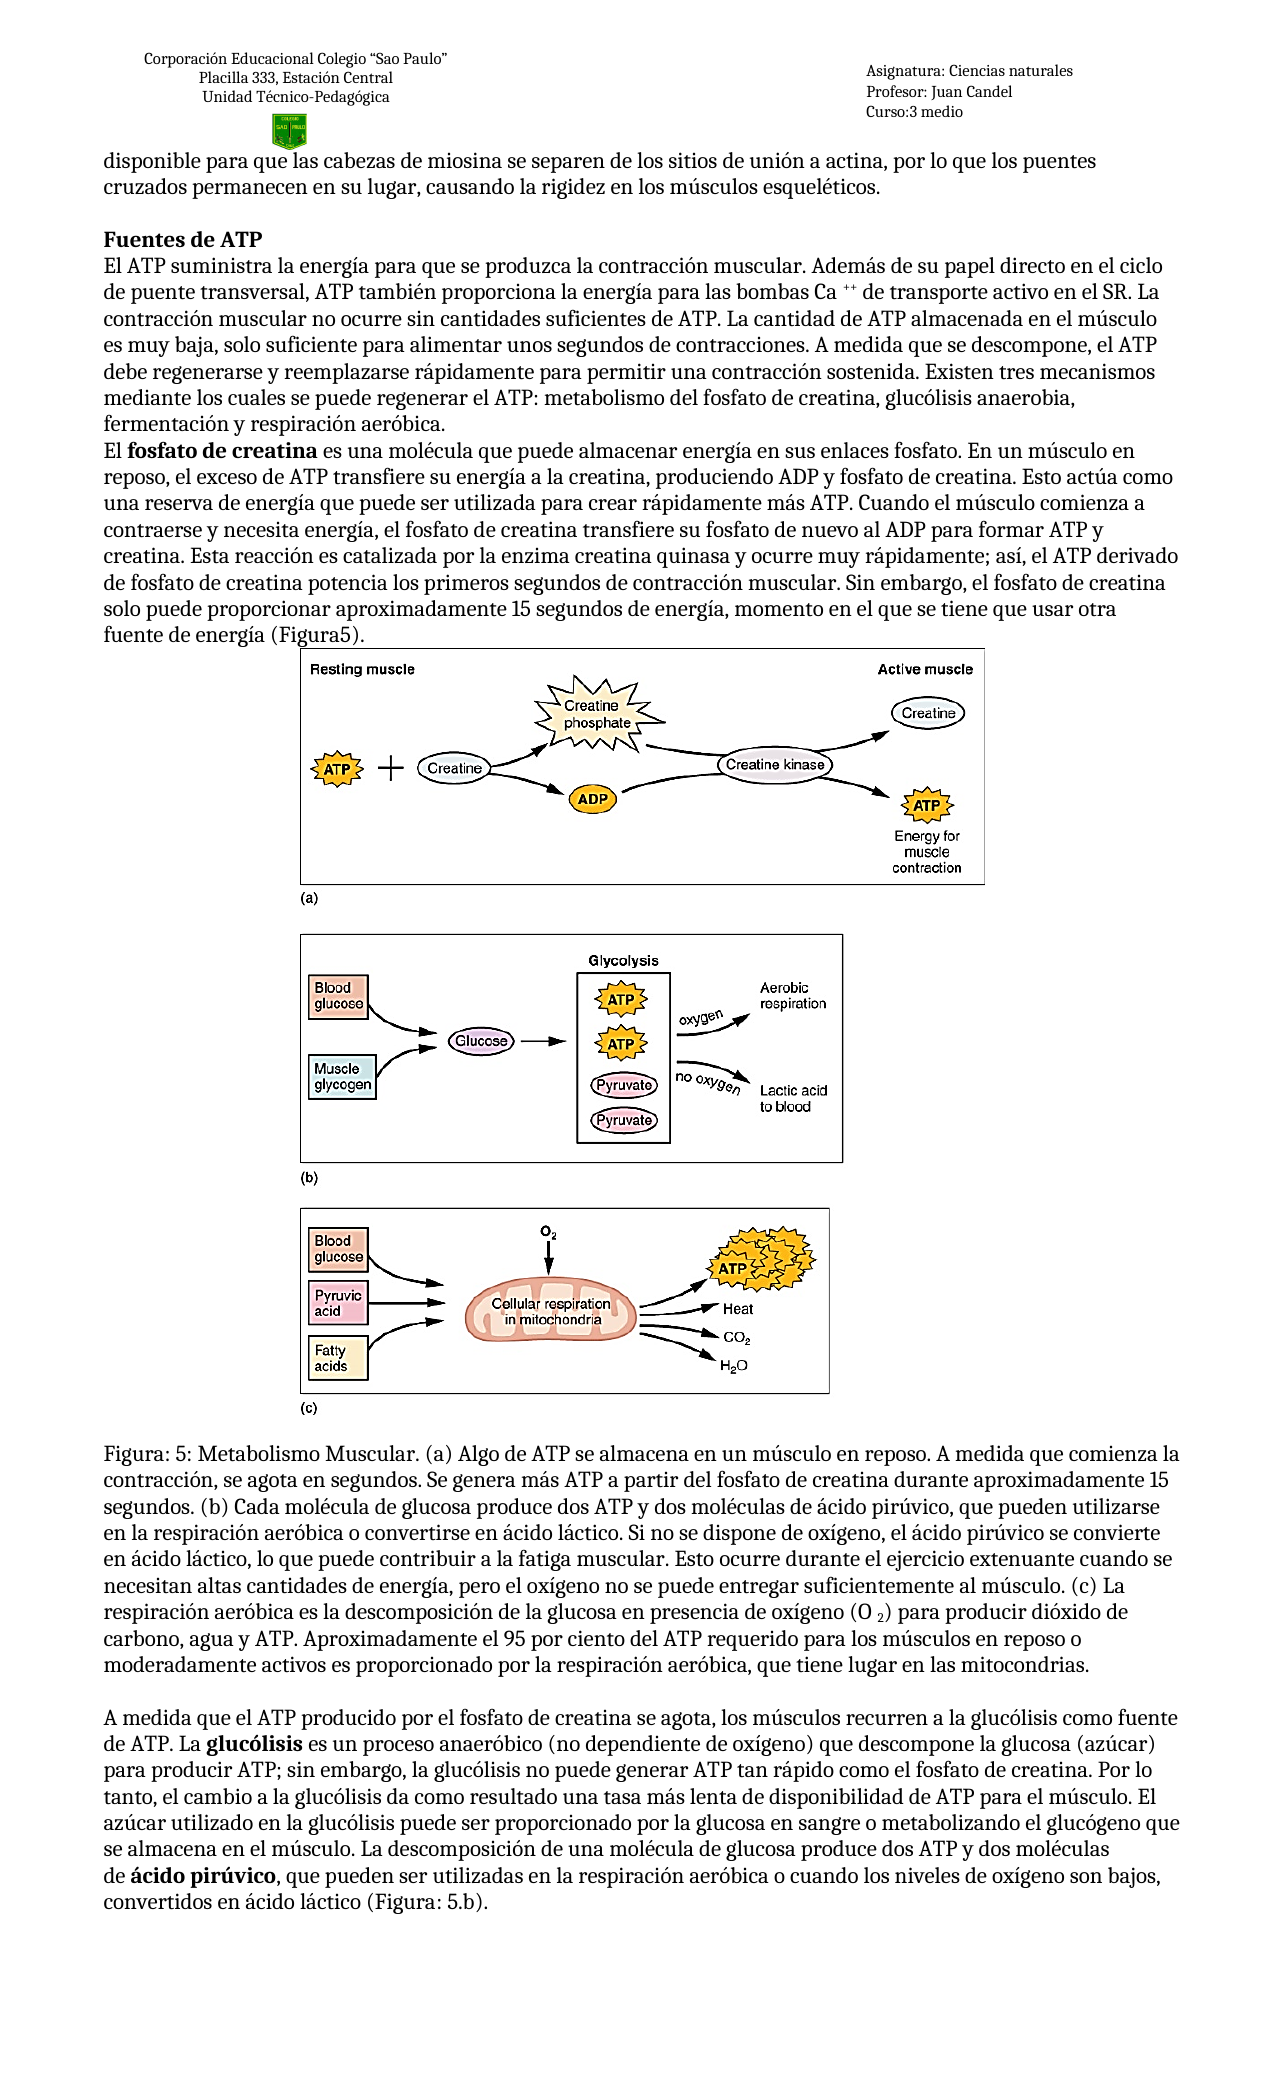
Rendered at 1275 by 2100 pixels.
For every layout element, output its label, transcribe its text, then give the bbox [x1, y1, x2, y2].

picture [300, 648, 985, 1415]
text Fuentes de ATP [103, 227, 1181, 253]
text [103, 148, 1181, 200]
picture [272, 113, 307, 148]
text A medida que el ATP producido por el fosfato de creatina se agota, los músculos recurren a la glucólisis como fuente de ATP. La glucólisis es un proceso anaeróbico (no dependiente de oxígeno) que descompone la glucosa (azúcar) para producir ATP; sin embargo, la glucólisis no puede generar ATP tan rápido como el fosfato de creatina. Por lo tanto, el cambio a la glucólisis da como resultado una tasa más lenta de disponibilidad de ATP para el músculo. El azúcar utilizado en la glucólisis puede ser proporcionado por la glucosa en sangre o metabolizando el glucógeno que se almacena en el músculo. La descomposición de una molécula de glucosa produce dos ATP y dos moléculas de ácido pirúvico, que pueden ser utilizadas en la respiración aeróbica o cuando los niveles de oxígeno son bajos, convertidos en ácido láctico (Figura: 5.b). [103, 1704, 1181, 1915]
text Figura: 5: Metabolismo Muscular. (a) Algo de ATP se almacena en un músculo en reposo. A medida que comienza la contracción, se agota en segundos. Se genera más ATP a partir del fosfato de creatina durante aproximadamente 15 segundos. (b) Cada molécula de glucosa produce dos ATP y dos moléculas de ácido pirúvico, que pueden utilizarse en la respiración aeróbica o convertirse en ácido láctico. Si no se dispone de oxígeno, el ácido pirúvico se convierte en ácido láctico, lo que puede contribuir a la fatiga muscular. Esto ocurre durante el ejercicio extenuante cuando se necesitan altas cantidades de energía, pero el oxígeno no se puede entregar suficientemente al músculo. (c) La respiración aeróbica es la descomposición de la glucosa en presencia de oxígeno (O 2) para producir dióxido de carbono, agua y ATP. Aproximadamente el 95 por ciento del ATP requerido para los músculos en reposo o moderadamente activos es proporcionado por la respiración aeróbica, que tiene lugar en las mitocondrias. [103, 1441, 1181, 1678]
text El ATP suministra la energía para que se produzca la contracción muscular. Además de su papel directo en el ciclo de puente transversal, ATP también proporciona la energía para las bombas Ca ++ de transporte activo en el SR. La contracción muscular no ocurre sin cantidades suficientes de ATP. La cantidad de ATP almacenada en el músculo es muy baja, solo suficiente para alimentar unos segundos de contracciones. A medida que se descompone, el ATP debe regenerarse y reemplazarse rápidamente para permitir una contracción sostenida. Existen tres mecanismos mediante los cuales se puede regenerar el ATP: metabolismo del fosfato de creatina, glucólisis anaerobia, fermentación y respiración aeróbica. [103, 253, 1181, 437]
text El fosfato de creatina es una molécula que puede almacenar energía en sus enlaces fosfato. En un músculo en reposo, el exceso de ATP transfiere su energía a la creatina, produciendo ADP y fosfato de creatina. Esto actúa como una reserva de energía que puede ser utilizada para crear rápidamente más ATP. Cuando el músculo comienza a contraerse y necesita energía, el fosfato de creatina transfiere su fosfato de nuevo al ADP para formar ATP y creatina. Esta reacción es catalizada por la enzima creatina quinasa y ocurre muy rápidamente; así, el ATP derivado de fosfato de creatina potencia los primeros segundos de contracción muscular. Sin embargo, el fosfato de creatina solo puede proporcionar aproximadamente 15 segundos de energía, momento en el que se tiene que usar otra fuente de energía (Figura5). [103, 437, 1181, 648]
